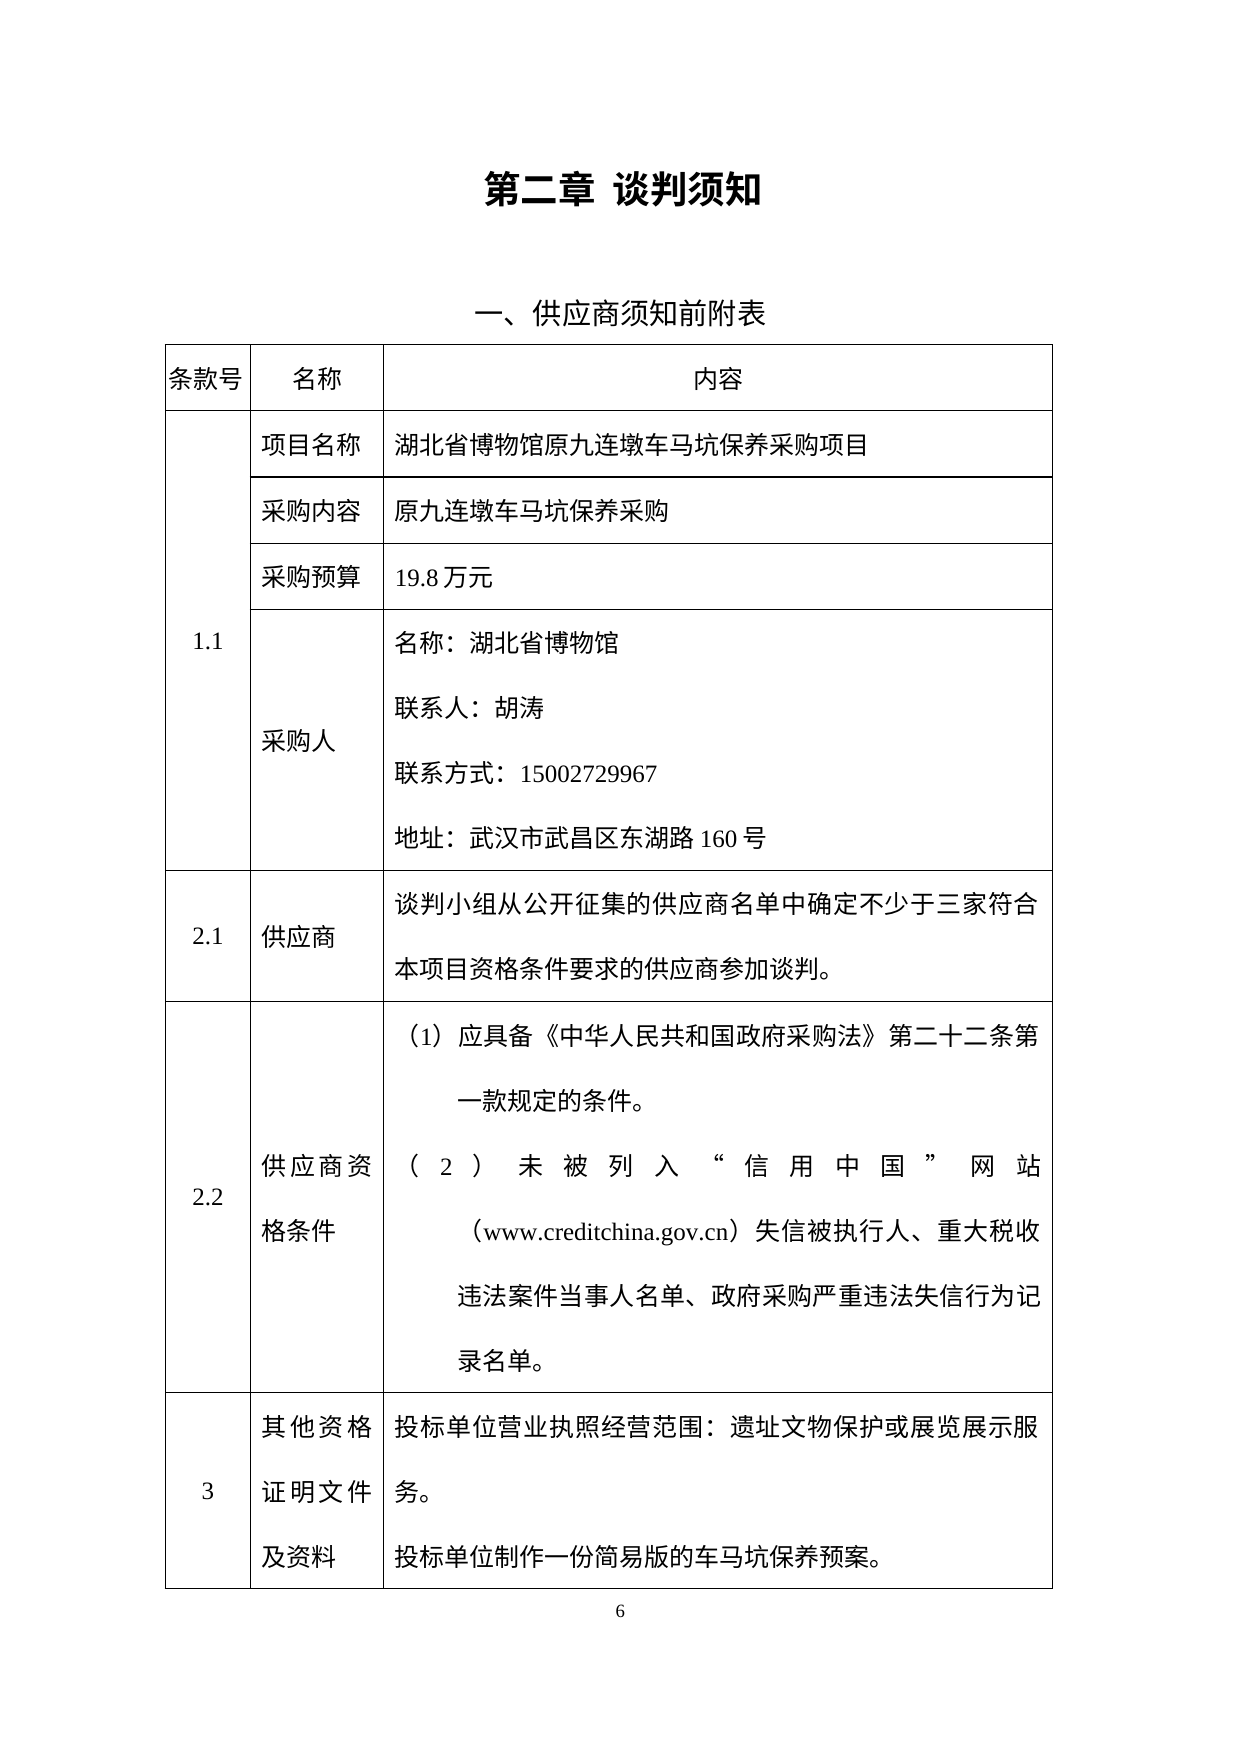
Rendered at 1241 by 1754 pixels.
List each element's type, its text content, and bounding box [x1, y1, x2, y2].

text 第二章 谈判须知 [172, 160, 1073, 214]
table_header 名称 [251, 345, 383, 410]
table_cell 原九连墩车马坑保养采购 [384, 478, 1052, 542]
table_cell 采购人 [251, 610, 383, 869]
table_cell 2.2 [166, 1002, 250, 1392]
table_cell 1.1 [166, 411, 250, 869]
table_cell （1）应具备《中华人民共和国政府采购法》第二十二条第一款规定的条件。 （2）未被列入“信用中国”网站（www.creditchina.gov.cn）失信被执行人、重大税收违法案件当事人名单、政府采购严重违法失信行为记录名单。 [384, 1002, 1052, 1392]
table_cell 供应商 [251, 871, 383, 1001]
table_cell 采购预算 [251, 544, 383, 608]
table_cell 19.8万元 [384, 544, 1052, 608]
table_cell 项目名称 [251, 411, 383, 476]
table_cell 湖北省博物馆原九连墩车马坑保养采购项目 [384, 411, 1052, 476]
table_cell 投标单位营业执照经营范围：遗址文物保护或展览展示服务。 投标单位制作一份简易版的车马坑保养预案。 [384, 1393, 1052, 1588]
table_cell 名称：湖北省博物馆 联系人：胡涛 联系方式：15002729967 地址：武汉市武昌区东湖路160号 [384, 610, 1052, 869]
table_header 条款号 [166, 345, 250, 410]
table_cell 采购内容 [251, 478, 383, 542]
table_cell 其他资格证明文件及资料 [251, 1393, 383, 1588]
table_cell 2.1 [166, 871, 250, 1001]
table_cell 供应商资格条件 [251, 1002, 383, 1392]
text 一、供应商须知前附表 [187, 279, 1053, 344]
table_cell 谈判小组从公开征集的供应商名单中确定不少于三家符合本项目资格条件要求的供应商参加谈判。 [384, 871, 1052, 1001]
table_cell 3 [166, 1393, 250, 1588]
table_header 内容 [384, 345, 1052, 410]
